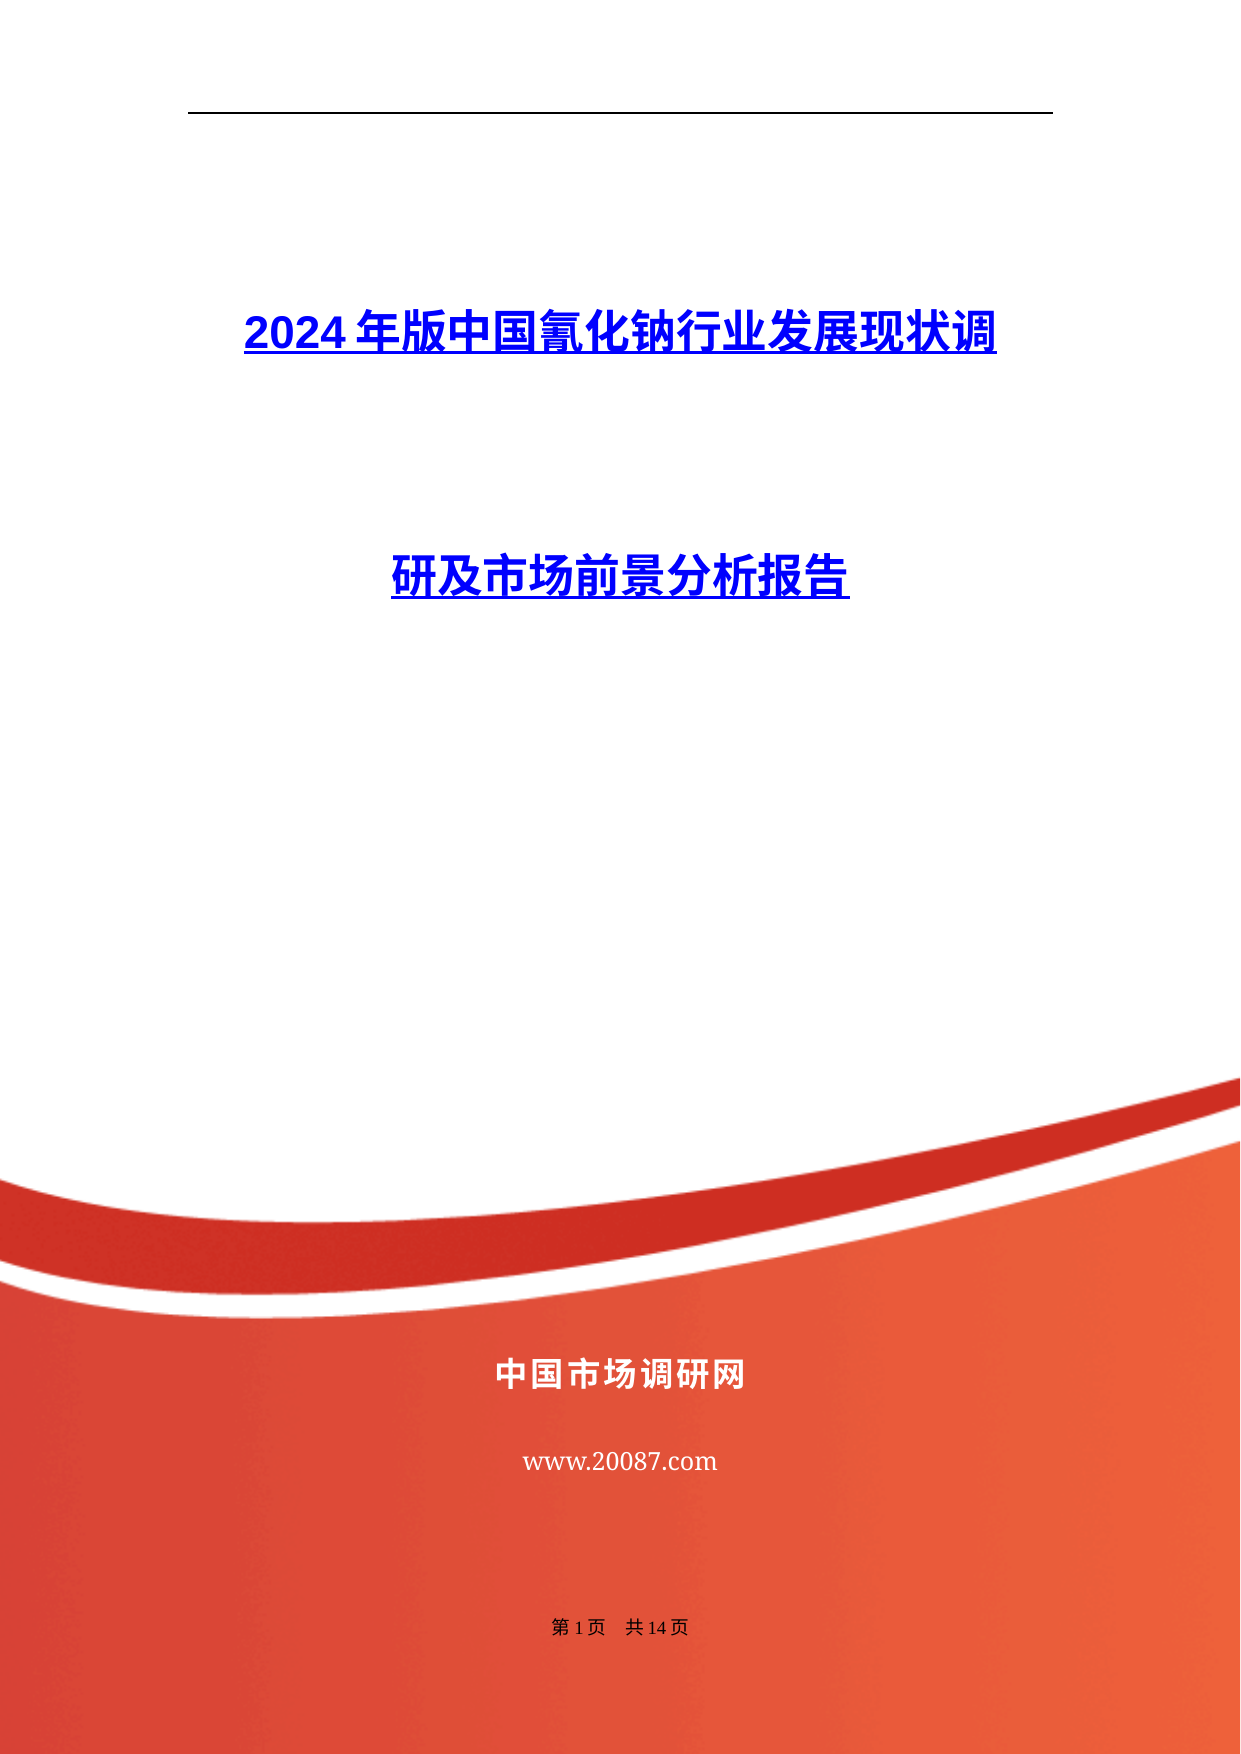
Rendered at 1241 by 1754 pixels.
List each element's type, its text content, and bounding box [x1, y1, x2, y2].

text www.20087.com [187, 1428, 1053, 1493]
table_header 2024年版中国氰化钠行业发展现状调研及市场前景分析报告 [188, 207, 1053, 773]
subtitle 中国市场调研网 [187, 1339, 1053, 1404]
picture [0, 1006, 1241, 1754]
